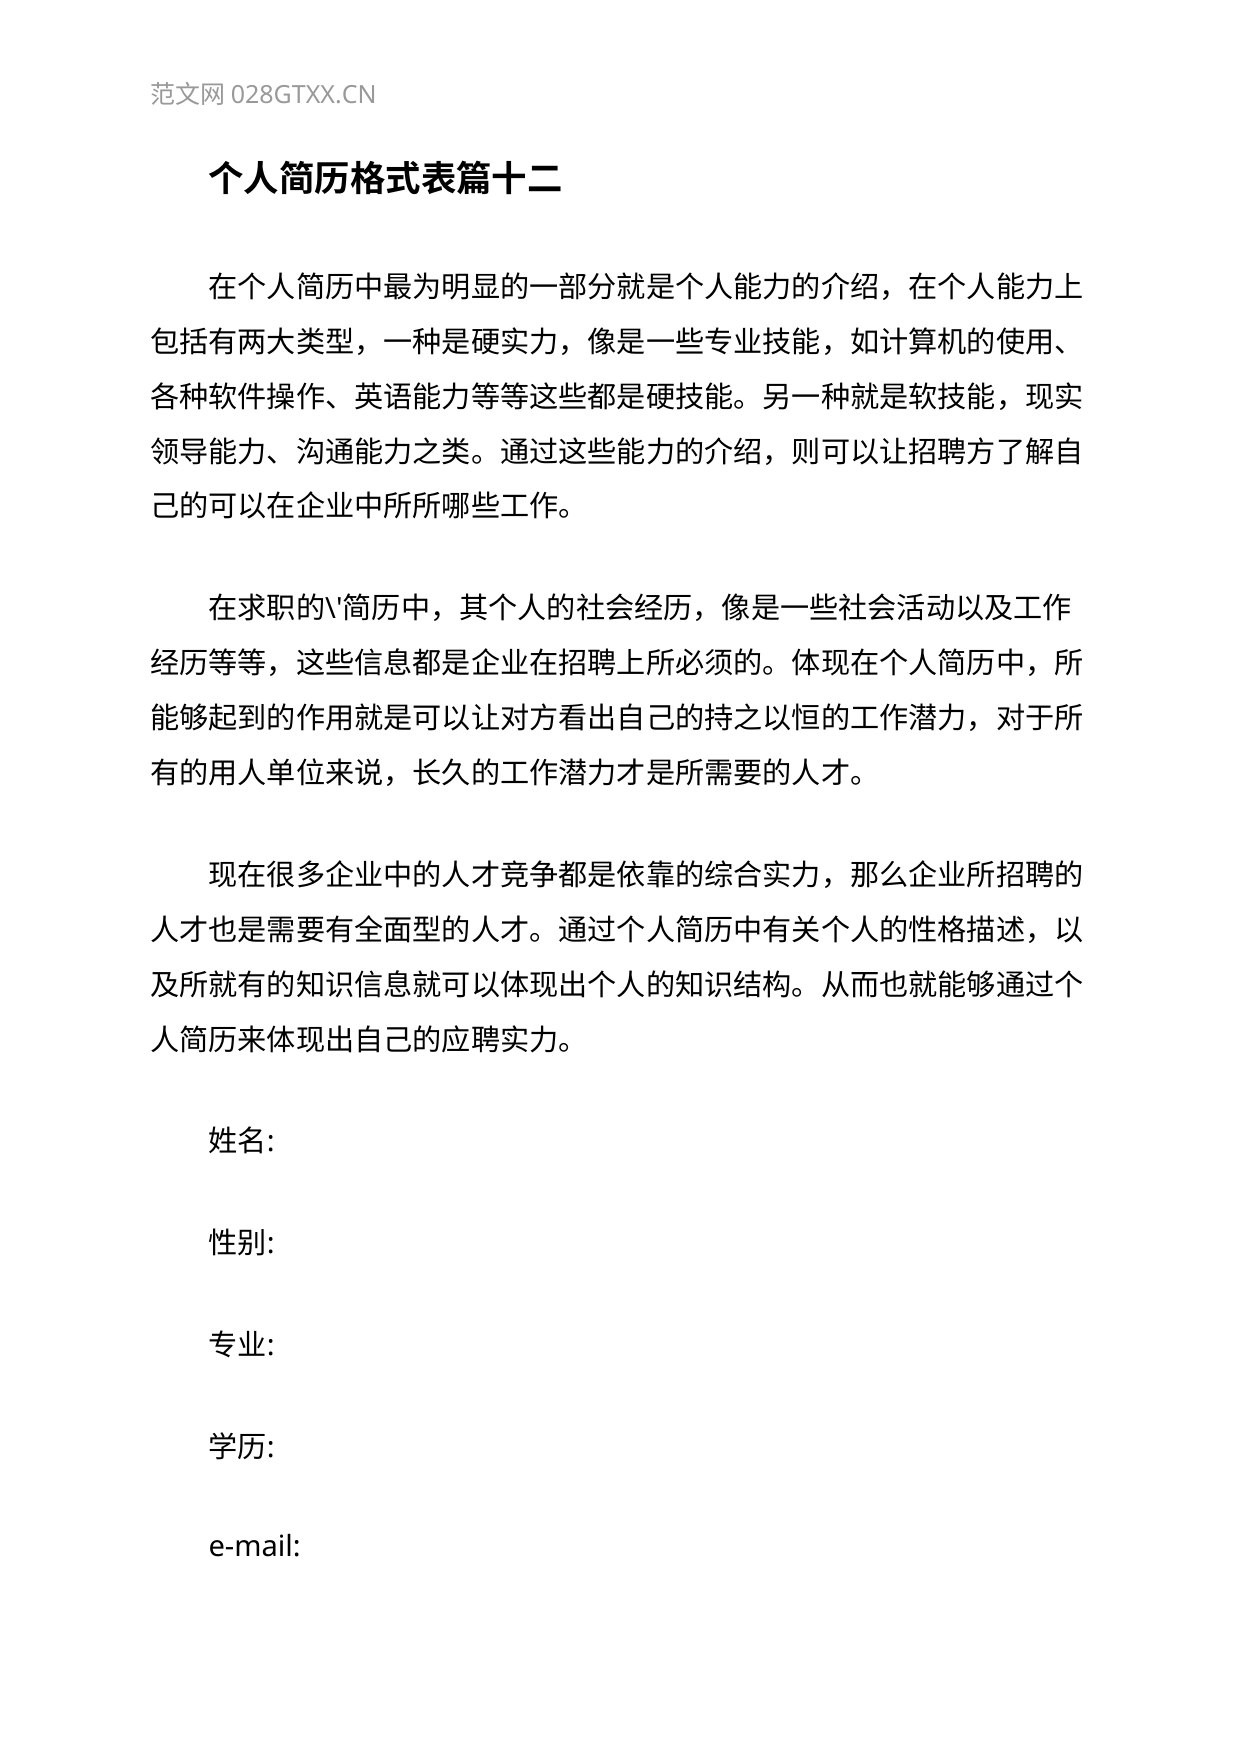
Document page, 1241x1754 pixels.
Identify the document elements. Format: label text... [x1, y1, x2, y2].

text 学历: [150, 1424, 1090, 1466]
text 在个人简历中最为明显的一部分就是个人能力的介绍，在个人能力上包括有两大类型，一种是硬实力，像是一些专业技能，如计算机的使用、各种软件操作、英语能力等等这些都是硬技能。另一种就是软技能，现实领导能力、沟通能力之类。通过这些能力的介绍，则可以让招聘方了解自己的可以在企业中所所哪些工作。 [150, 263, 1090, 525]
text 个人简历格式表篇十二 [150, 150, 1090, 201]
text 性别: [150, 1220, 1090, 1262]
text e-mail: [150, 1526, 1090, 1565]
text 专业: [150, 1322, 1090, 1364]
text 现在很多企业中的人才竞争都是依靠的综合实力，那么企业所招聘的人才也是需要有全面型的人才。通过个人简历中有关个人的性格描述，以及所就有的知识信息就可以体现出个人的知识结构。从而也就能够通过个人简历来体现出自己的应聘实力。 [150, 851, 1090, 1058]
text 在求职的\'简历中，其个人的社会经历，像是一些社会活动以及工作经历等等，这些信息都是企业在招聘上所必须的。体现在个人简历中，所能够起到的作用就是可以让对方看出自己的持之以恒的工作潜力，对于所有的用人单位来说，长久的工作潜力才是所需要的人才。 [150, 585, 1090, 792]
text 姓名: [150, 1118, 1090, 1160]
